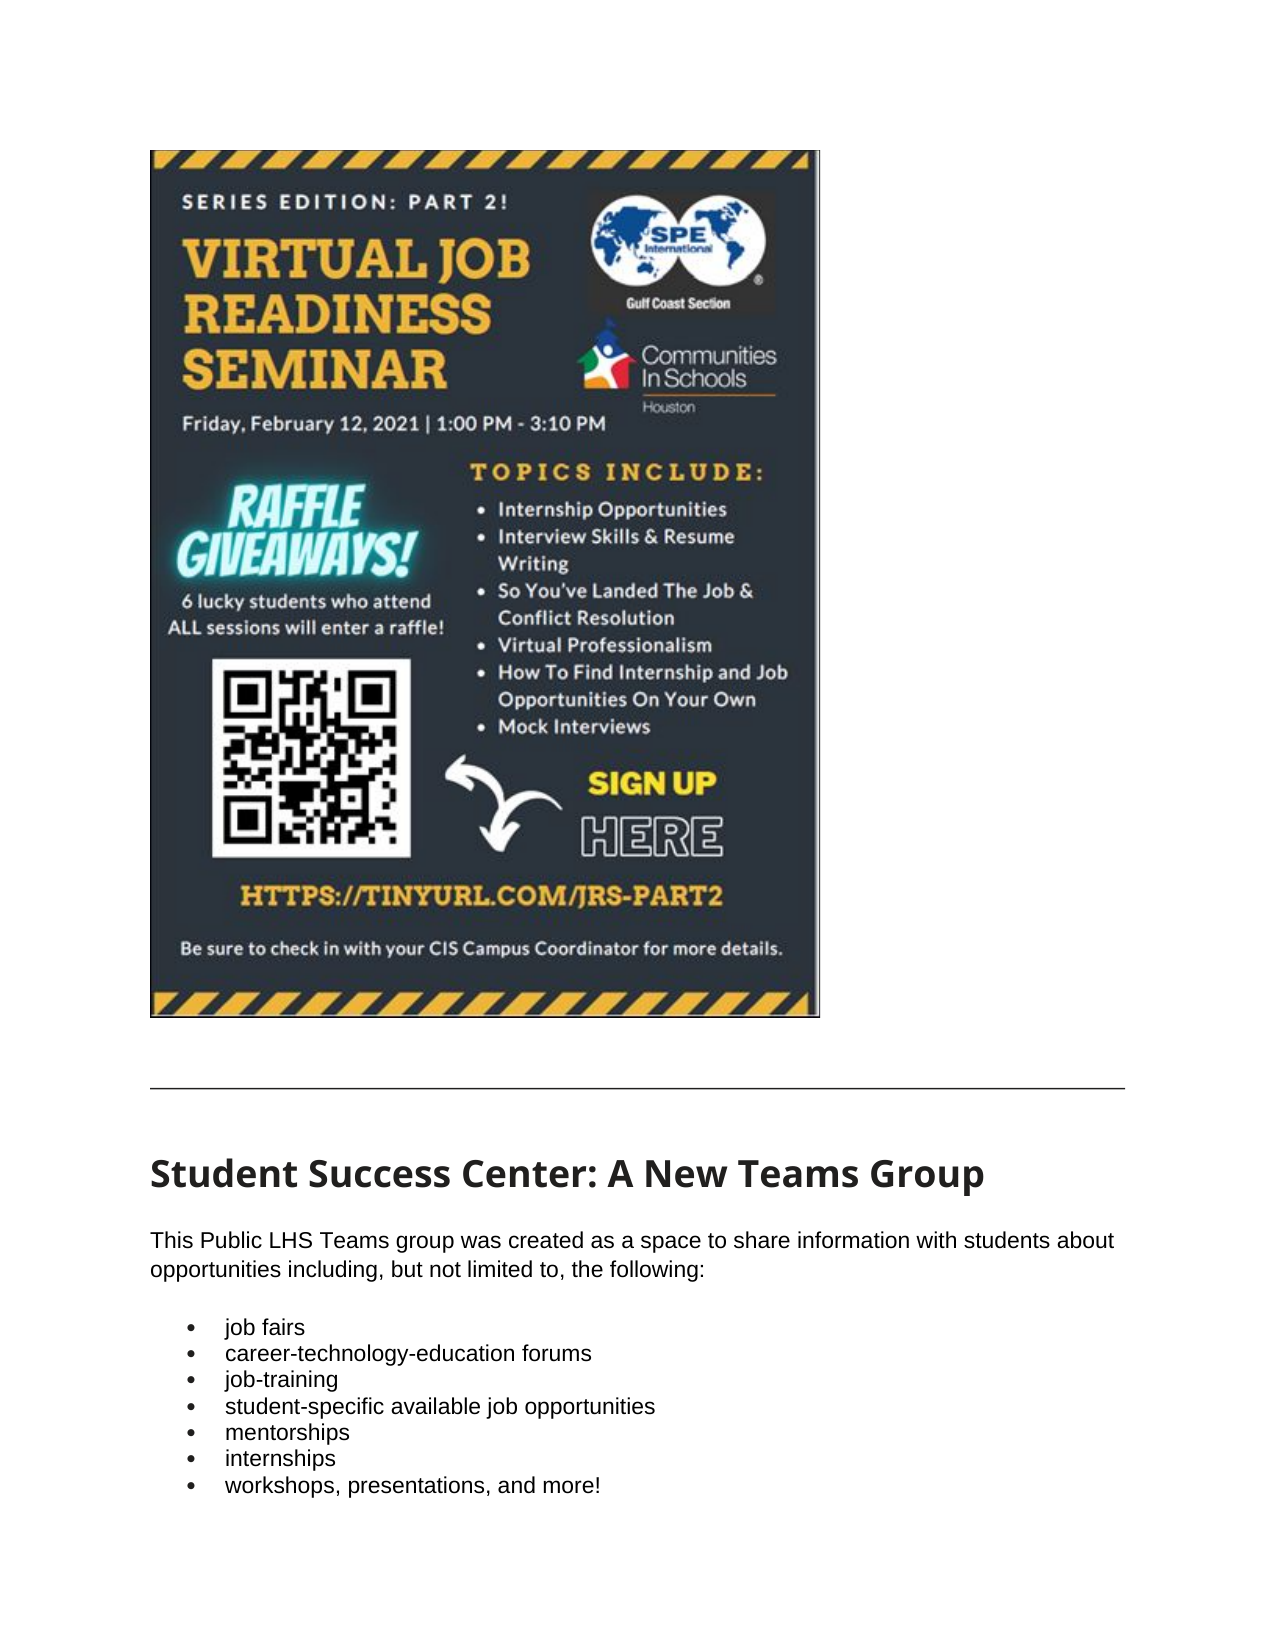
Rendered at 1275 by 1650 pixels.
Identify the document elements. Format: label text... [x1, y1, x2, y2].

list job-training [187, 1366, 1125, 1393]
list career-technology-education forums [187, 1340, 1125, 1366]
list workshops, presentations, and more! [187, 1472, 1125, 1498]
text This Public LHS Teams group was created as a space to share information with students about opportunities including, but not limited to, the following: [150, 1227, 1125, 1282]
list job fairs [187, 1313, 1125, 1340]
list internships [187, 1445, 1125, 1472]
list mentorships [187, 1419, 1125, 1445]
subtitle Student Success Center: A New Teams Group [150, 1147, 1125, 1198]
picture [150, 150, 821, 1018]
list student-specific available job opportunities [187, 1393, 1125, 1419]
